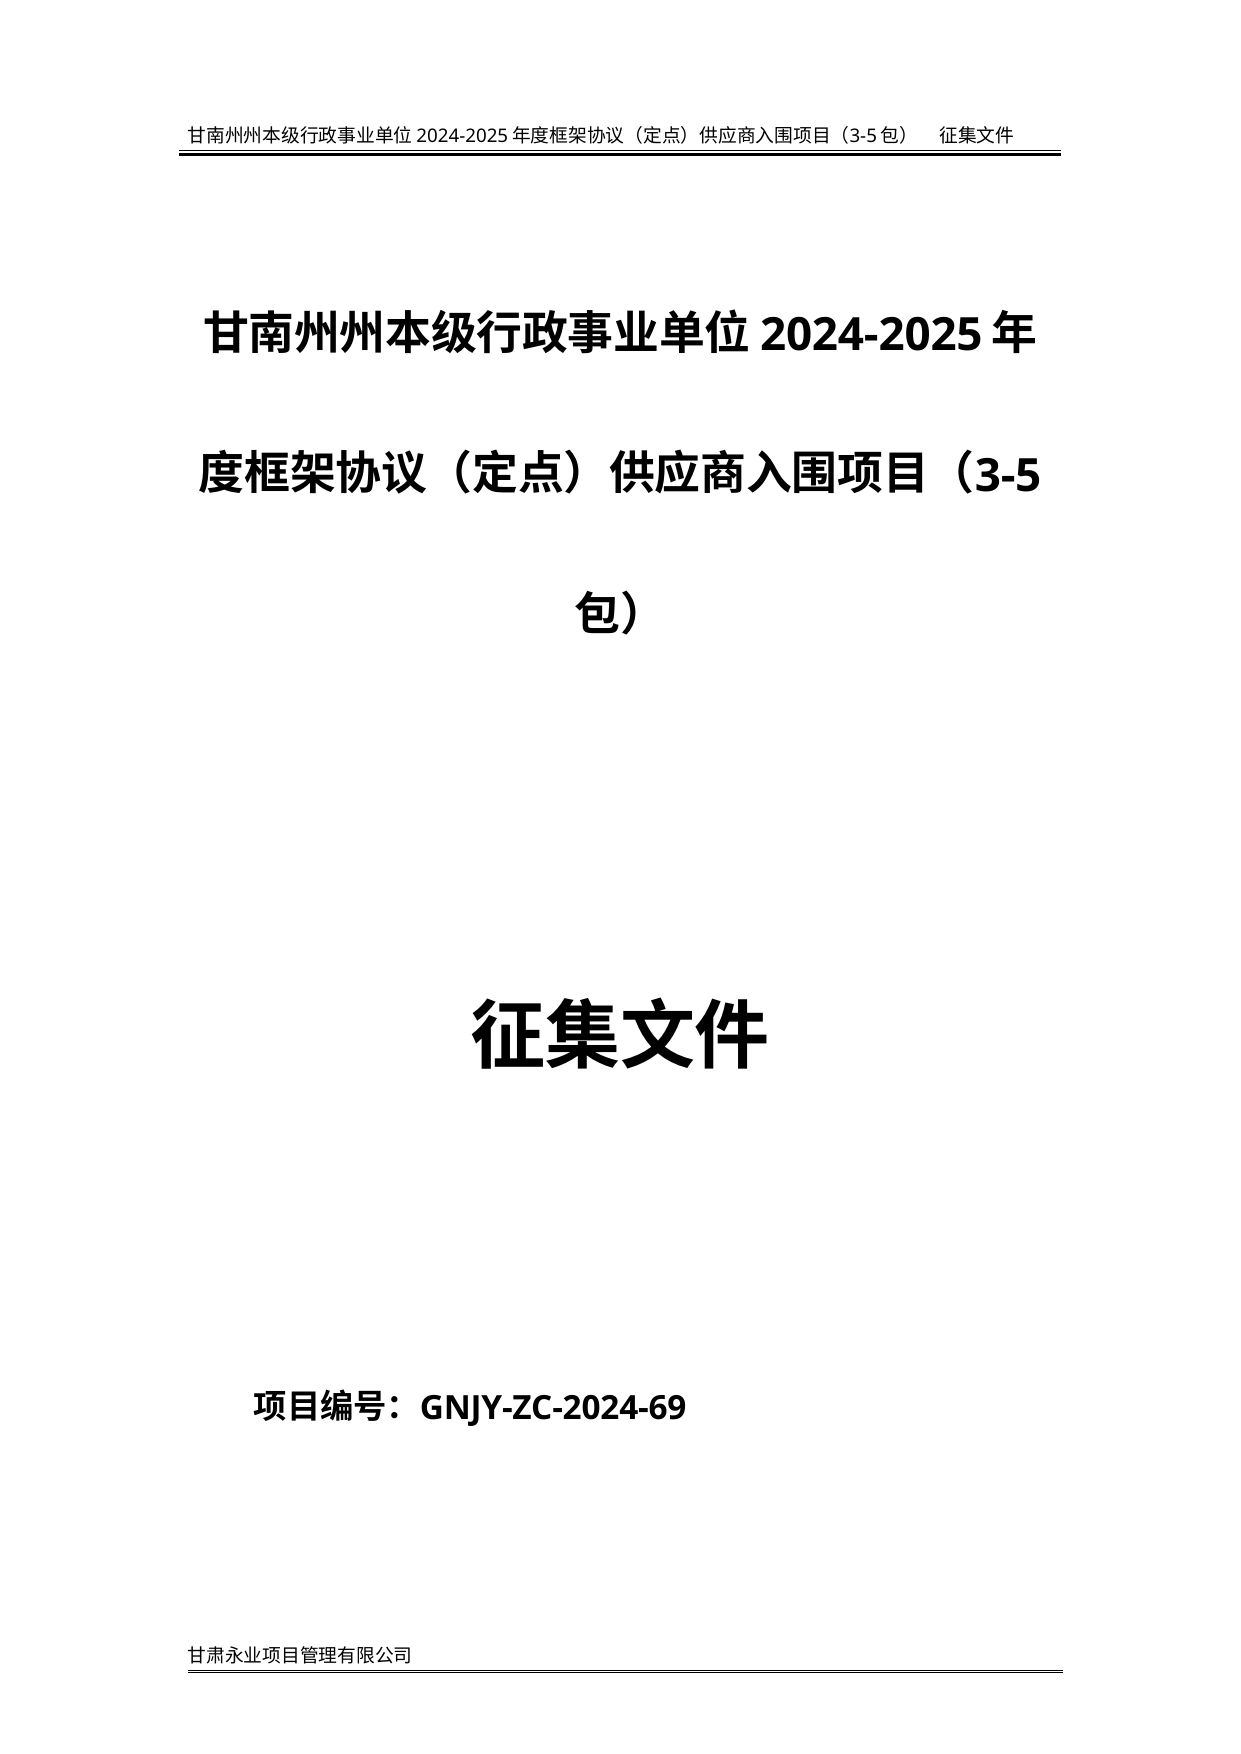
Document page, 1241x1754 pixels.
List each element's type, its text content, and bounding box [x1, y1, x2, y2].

text 甘南州州本级行政事业单位2024-2025年度框架协议（定点）供应商入围项目（3-5包） [187, 296, 1053, 671]
text 征集文件 [187, 976, 1053, 1084]
text 项目编号：GNJY-ZC-2024-69 [187, 1379, 1053, 1453]
